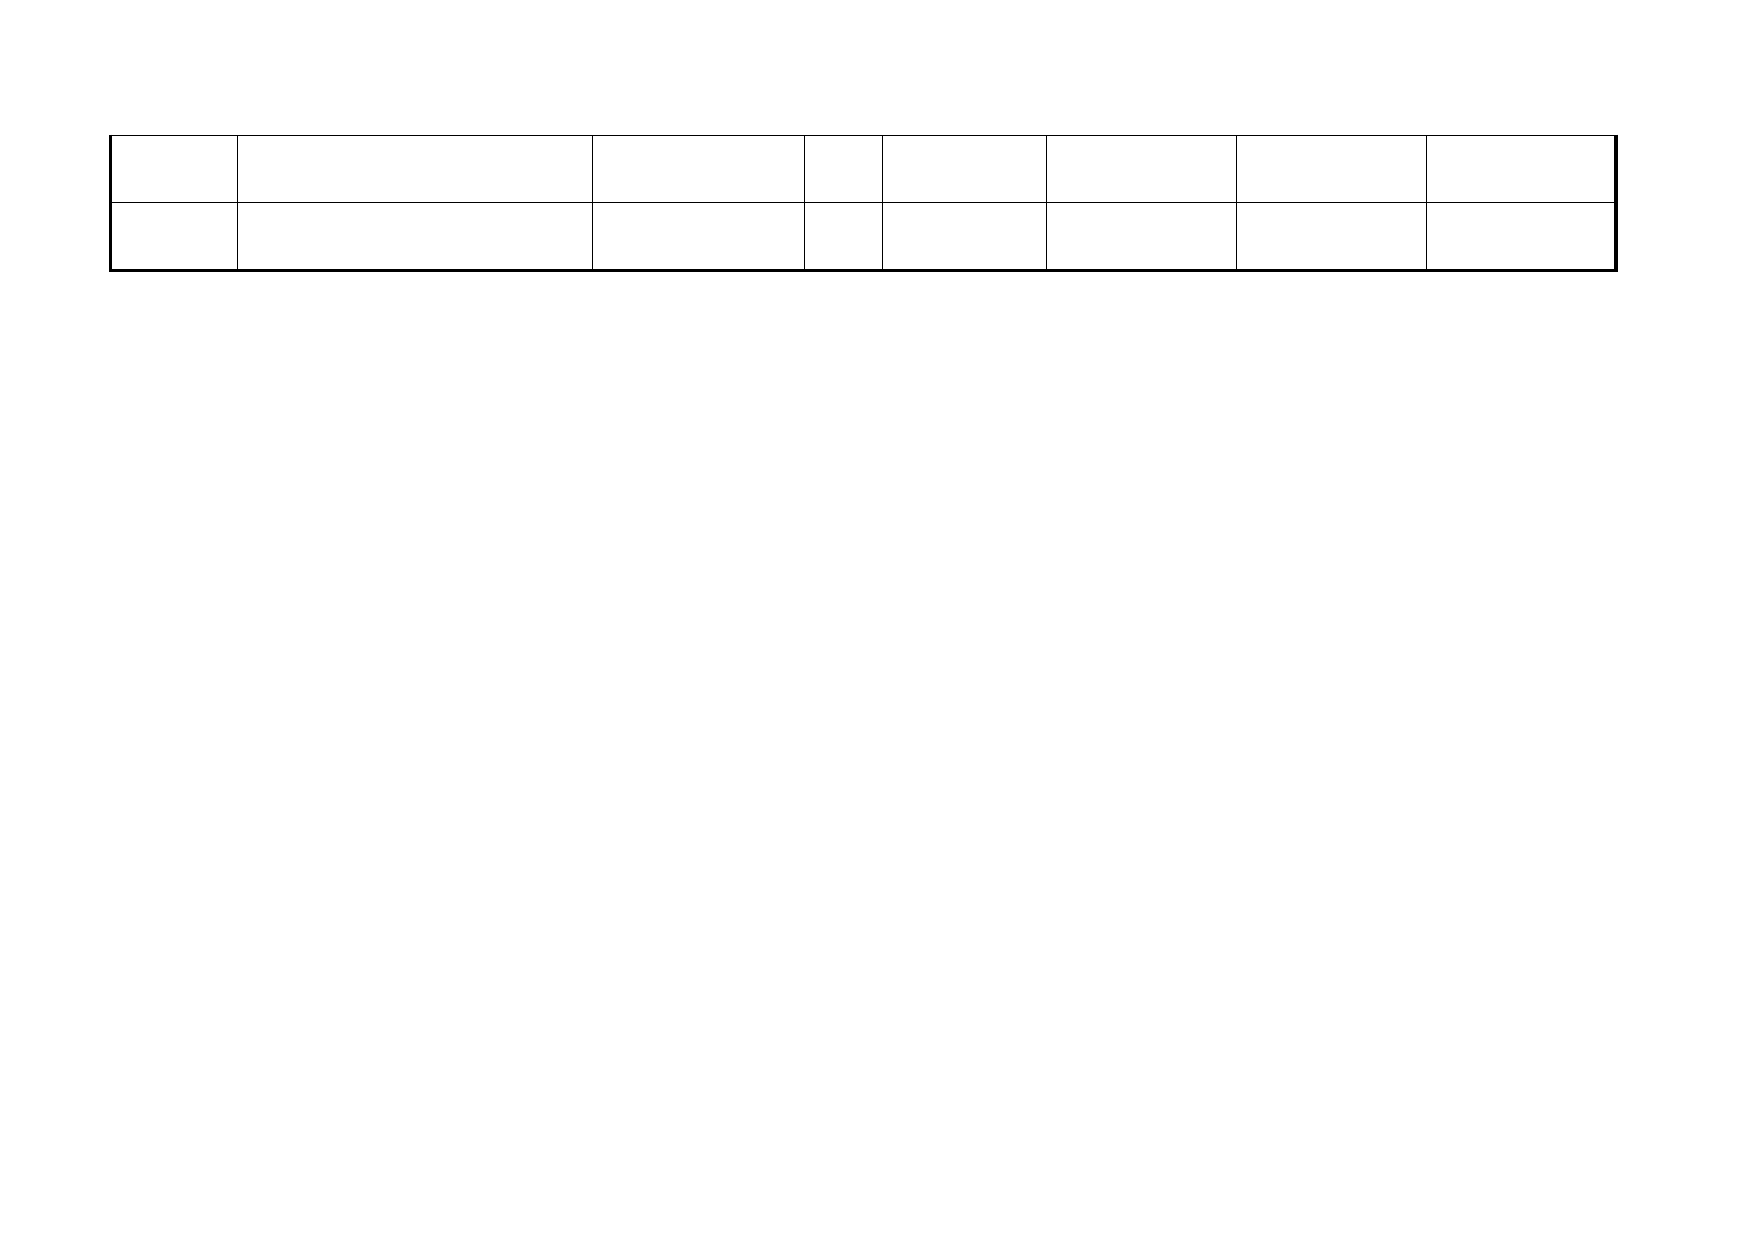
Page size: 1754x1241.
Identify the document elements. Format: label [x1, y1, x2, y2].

table_cell [1427, 136, 1614, 202]
table_cell [1047, 136, 1236, 202]
table_cell [1047, 203, 1236, 269]
table_cell [112, 136, 237, 202]
table_cell [593, 136, 804, 202]
table_cell [883, 203, 1046, 269]
table_cell [883, 136, 1046, 202]
table_cell [593, 203, 804, 269]
table_cell [805, 136, 882, 202]
table_cell [1237, 203, 1426, 269]
table_cell [238, 203, 592, 269]
table_cell [1237, 136, 1426, 202]
table_cell [805, 203, 882, 269]
table_cell [1427, 203, 1614, 269]
table_cell [112, 203, 237, 269]
table_cell [238, 136, 592, 202]
